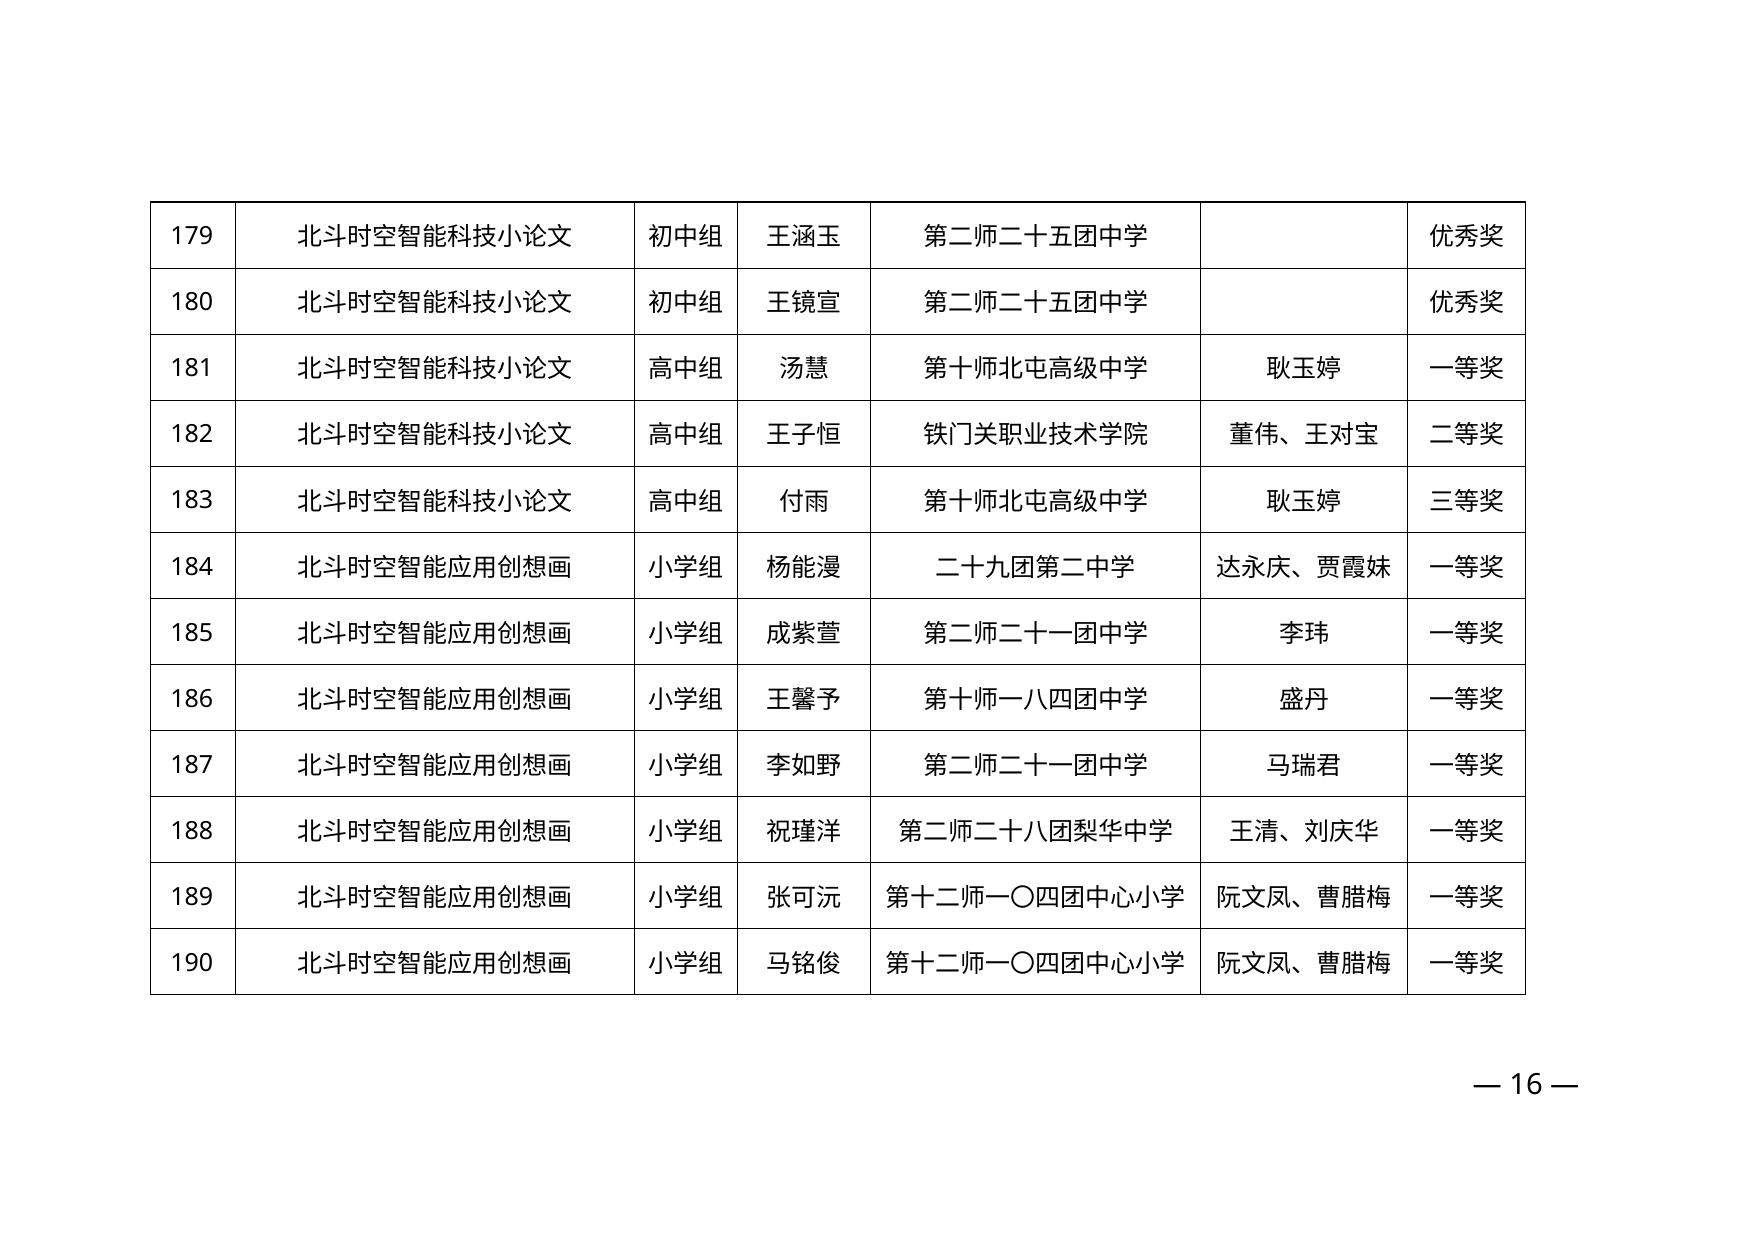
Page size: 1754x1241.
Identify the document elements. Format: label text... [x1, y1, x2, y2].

table_cell 李玮 [1201, 599, 1407, 664]
table_cell [151, 863, 235, 928]
table_cell 小学组 [635, 665, 737, 730]
table_cell [151, 929, 235, 994]
table_cell 王子恒 [738, 401, 870, 466]
table_cell 第二师二十八团梨华中学 [871, 797, 1200, 862]
table_cell 优秀奖 [1408, 269, 1525, 333]
table_cell 张可沅 [738, 863, 870, 928]
table_cell 三等奖 [1408, 467, 1525, 532]
table_cell 耿玉婷 [1201, 335, 1407, 399]
table_cell [1201, 203, 1407, 267]
table_cell [151, 731, 235, 796]
table_cell 北斗时空智能应用创想画 [236, 731, 634, 796]
table_cell 王清、刘庆华 [1201, 797, 1407, 862]
table_cell 铁门关职业技术学院 [871, 401, 1200, 466]
table_cell 达永庆、贾霞妹 [1201, 533, 1407, 598]
table_cell 一等奖 [1408, 335, 1525, 399]
table_cell 北斗时空智能科技小论文 [236, 335, 634, 399]
table_cell 北斗时空智能应用创想画 [236, 797, 634, 862]
table_cell 第十二师一〇四团中心小学 [871, 929, 1200, 994]
table_cell 一等奖 [1408, 533, 1525, 598]
table_cell 一等奖 [1408, 929, 1525, 994]
table_cell [151, 335, 235, 399]
table_cell 盛丹 [1201, 665, 1407, 730]
table_cell 一等奖 [1408, 863, 1525, 928]
table_cell 一等奖 [1408, 599, 1525, 664]
table_cell [151, 401, 235, 466]
table_cell 北斗时空智能应用创想画 [236, 599, 634, 664]
table_cell [1201, 269, 1407, 333]
table_cell 二等奖 [1408, 401, 1525, 466]
table_cell 高中组 [635, 401, 737, 466]
table_cell [151, 533, 235, 598]
table_cell [151, 797, 235, 862]
table_cell [151, 599, 235, 664]
table_cell 第二师二十五团中学 [871, 203, 1200, 267]
table_cell 北斗时空智能科技小论文 [236, 203, 634, 267]
table_cell 马铭俊 [738, 929, 870, 994]
table_cell 小学组 [635, 533, 737, 598]
table_cell 成紫萱 [738, 599, 870, 664]
table_cell 北斗时空智能科技小论文 [236, 467, 634, 532]
table_cell 马瑞君 [1201, 731, 1407, 796]
table_cell 付雨 [738, 467, 870, 532]
table_cell 杨能漫 [738, 533, 870, 598]
table_cell [151, 665, 235, 730]
table_cell [151, 269, 235, 333]
table_cell 汤慧 [738, 335, 870, 399]
table_cell 第十师北屯高级中学 [871, 467, 1200, 532]
table_cell 一等奖 [1408, 797, 1525, 862]
table_cell 北斗时空智能应用创想画 [236, 665, 634, 730]
table_cell 第十二师一〇四团中心小学 [871, 863, 1200, 928]
table_cell 小学组 [635, 863, 737, 928]
table_cell 阮文凤、曹腊梅 [1201, 863, 1407, 928]
table_cell 优秀奖 [1408, 203, 1525, 267]
table_cell 一等奖 [1408, 731, 1525, 796]
table_cell 第十师一八四团中学 [871, 665, 1200, 730]
table_cell 董伟、王对宝 [1201, 401, 1407, 466]
table_cell 初中组 [635, 203, 737, 267]
table_cell 祝瑾洋 [738, 797, 870, 862]
table_cell 第二师二十一团中学 [871, 599, 1200, 664]
table_cell 北斗时空智能科技小论文 [236, 269, 634, 333]
table_cell 耿玉婷 [1201, 467, 1407, 532]
table_cell 北斗时空智能应用创想画 [236, 533, 634, 598]
table_cell 第二师二十一团中学 [871, 731, 1200, 796]
table_cell 高中组 [635, 335, 737, 399]
table_cell 王镜宣 [738, 269, 870, 333]
table_cell [151, 203, 235, 267]
table_cell 阮文凤、曹腊梅 [1201, 929, 1407, 994]
table_cell 李如野 [738, 731, 870, 796]
table_cell 二十九团第二中学 [871, 533, 1200, 598]
table_cell 小学组 [635, 929, 737, 994]
table_cell 高中组 [635, 467, 737, 532]
table_cell 北斗时空智能应用创想画 [236, 863, 634, 928]
table_cell 北斗时空智能科技小论文 [236, 401, 634, 466]
table_cell 第十师北屯高级中学 [871, 335, 1200, 399]
table_cell [151, 467, 235, 532]
table_cell 王涵玉 [738, 203, 870, 267]
table_cell 北斗时空智能应用创想画 [236, 929, 634, 994]
table_cell 小学组 [635, 599, 737, 664]
table_cell 小学组 [635, 731, 737, 796]
table_cell 小学组 [635, 797, 737, 862]
table_cell 初中组 [635, 269, 737, 333]
table_cell 王馨予 [738, 665, 870, 730]
table_cell 一等奖 [1408, 665, 1525, 730]
table_cell 第二师二十五团中学 [871, 269, 1200, 333]
